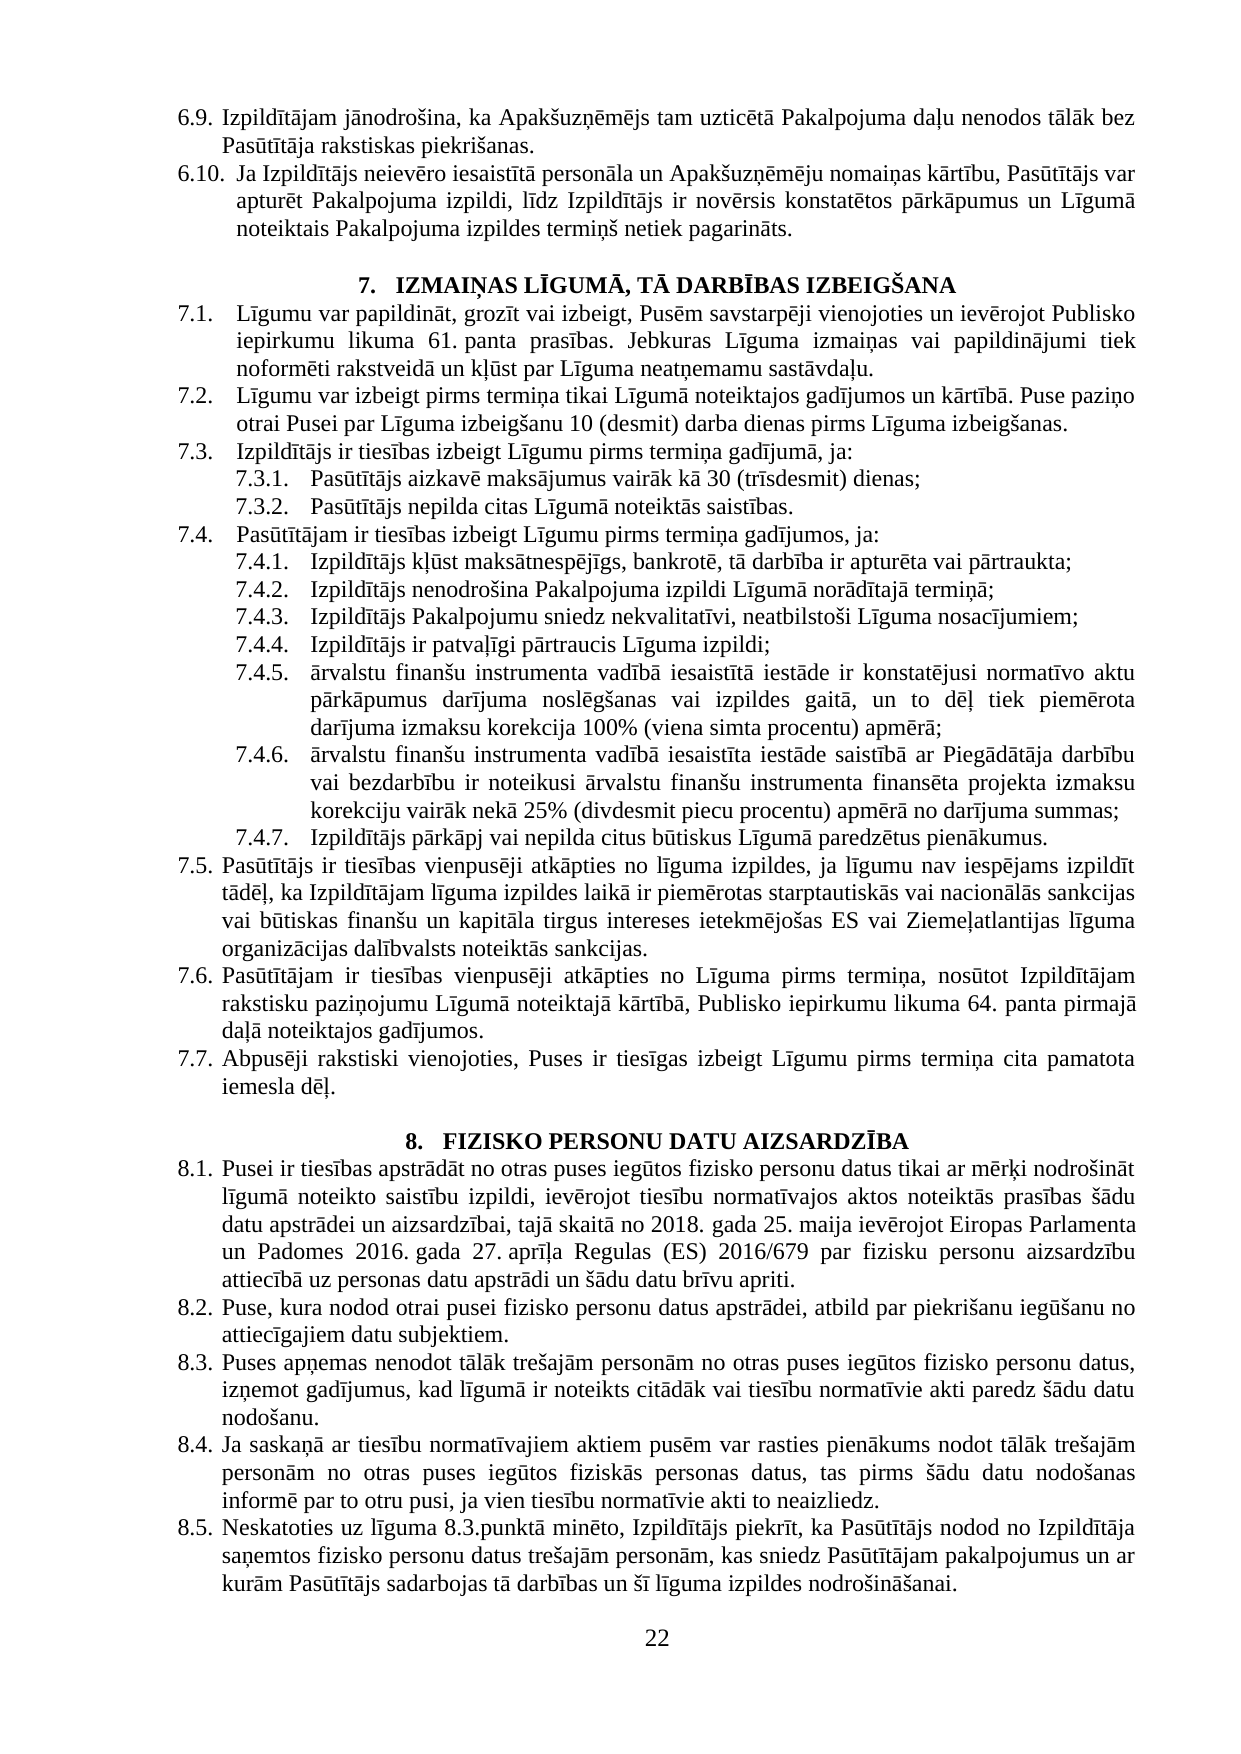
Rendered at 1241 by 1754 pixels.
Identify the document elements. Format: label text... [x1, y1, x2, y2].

list Pasūtītājs aizkavē maksājumus vairāk kā 30 (trīsdesmit) dienas; [235, 464, 1137, 492]
list Puse, kura nodod otrai pusei fizisko personu datus apstrādei, atbild par piekrišanu iegūšanu no attiecīgajiem datu subjektiem. [177, 1292, 1137, 1348]
list Līgumu var papildināt, grozīt vai izbeigt, Pusēm savstarpēji vienojoties un ievērojot Publisko iepirkumu likuma 61. panta prasības. Jebkuras Līguma izmaiņas vai papildinājumi tiek noformēti rakstveidā un kļūst par Līguma neatņemamu sastāvdaļu. [177, 299, 1137, 382]
list Neskatoties uz līguma 8.3.punktā minēto, Izpildītājs piekrīt, ka Pasūtītājs nodod no Izpildītāja saņemtos fizisko personu datus trešajām personām, kas sniedz Pasūtītājam pakalpojumus un ar kurām Pasūtītājs sadarbojas tā darbības un šī līguma izpildes nodrošināšanai. [177, 1513, 1137, 1596]
list Izpildītājs pārkāpj vai nepilda citus būtiskus Līgumā paredzētus pienākumus. [235, 823, 1137, 851]
list Izpildītājs ir tiesības izbeigt Līgumu pirms termiņa gadījumā, ja: [177, 437, 1137, 464]
list Pasūtītājam ir tiesības vienpusēji atkāpties no Līguma pirms termiņa, nosūtot Izpildītājam rakstisku paziņojumu Līgumā noteiktajā kārtībā, Publisko iepirkumu likuma 64. panta pirmajā daļā noteiktajos gadījumos. [177, 961, 1137, 1044]
list Izpildītājs Pakalpojumu sniedz nekvalitatīvi, neatbilstoši Līguma nosacījumiem; [235, 602, 1137, 630]
list IZMAIŅAS LĪGUMĀ, TĀ DARBĪBAS IZBEIGŠANA [177, 271, 1137, 299]
list Izpildītājs kļūst maksātnespējīgs, bankrotē, tā darbība ir apturēta vai pārtraukta; [235, 547, 1137, 575]
list Puses apņemas nenodot tālāk trešajām personām no otras puses iegūtos fizisko personu datus, izņemot gadījumus, kad līgumā ir noteikts citādāk vai tiesību normatīvie akti paredz šādu datu nodošanu. [177, 1348, 1137, 1431]
list Izpildītājam jānodrošina, ka Apakšuzņēmējs tam uzticētā Pakalpojuma daļu nenodos tālāk bez Pasūtītāja rakstiskas piekrišanas. [177, 103, 1137, 159]
list Izpildītājs ir patvaļīgi pārtraucis Līguma izpildi; [235, 630, 1137, 658]
list Pasūtītājam ir tiesības izbeigt Līgumu pirms termiņa gadījumos, ja: [177, 519, 1137, 547]
list Ja Izpildītājs neievēro iesaistītā personāla un Apakšuzņēmēju nomaiņas kārtību, Pasūtītājs var apturēt Pakalpojuma izpildi, līdz Izpildītājs ir novērsis konstatētos pārkāpumus un Līgumā noteiktais Pakalpojuma izpildes termiņš netiek pagarināts. [177, 159, 1137, 241]
list Pasūtītājs ir tiesības vienpusēji atkāpties no līguma izpildes, ja līgumu nav iespējams izpildīt tādēļ, ka Izpildītājam līguma izpildes laikā ir piemērotas starptautiskās vai nacionālās sankcijas vai būtiskas finanšu un kapitāla tirgus intereses ietekmējošas ES vai Ziemeļatlantijas līguma organizācijas dalībvalsts noteiktās sankcijas. [177, 851, 1137, 961]
list ārvalstu finanšu instrumenta vadībā iesaistīta iestāde saistībā ar Piegādātāja darbību vai bezdarbību ir noteikusi ārvalstu finanšu instrumenta finansēta projekta izmaksu korekciju vairāk nekā 25% (divdesmit piecu procentu) apmērā no darījuma summas; [235, 740, 1137, 823]
list ārvalstu finanšu instrumenta vadībā iesaistītā iestāde ir konstatējusi normatīvo aktu pārkāpumus darījuma noslēgšanas vai izpildes gaitā, un to dēļ tiek piemērota darījuma izmaksu korekcija 100% (viena simta procentu) apmērā; [235, 658, 1137, 740]
list FIZISKO PERSONU DATU AIZSARDZĪBA [177, 1127, 1137, 1154]
list Abpusēji rakstiski vienojoties, Puses ir tiesīgas izbeigt Līgumu pirms termiņa cita pamatota iemesla dēļ. [177, 1044, 1137, 1099]
list Izpildītājs nenodrošina Pakalpojuma izpildi Līgumā norādītajā termiņā; [235, 575, 1137, 602]
list Līgumu var izbeigt pirms termiņa tikai Līgumā noteiktajos gadījumos un kārtībā. Puse paziņo otrai Pusei par Līguma izbeigšanu 10 (desmit) darba dienas pirms Līguma izbeigšanas. [177, 382, 1137, 437]
list Ja saskaņā ar tiesību normatīvajiem aktiem pusēm var rasties pienākums nodot tālāk trešajām personām no otras puses iegūtos fiziskās personas datus, tas pirms šādu datu nodošanas informē par to otru pusi, ja vien tiesību normatīvie akti to neaizliedz. [177, 1431, 1137, 1513]
list Pasūtītājs nepilda citas Līgumā noteiktās saistības. [235, 492, 1137, 519]
list Pusei ir tiesības apstrādāt no otras puses iegūtos fizisko personu datus tikai ar mērķi nodrošināt līgumā noteikto saistību izpildi, ievērojot tiesību normatīvajos aktos noteiktās prasības šādu datu apstrādei un aizsardzībai, tajā skaitā no 2018. gada 25. maija ievērojot Eiropas Parlamenta un Padomes 2016. gada 27. aprīļa Regulas (ES) 2016/679 par fizisku personu aizsardzību attiecībā uz personas datu apstrādi un šādu datu brīvu apriti. [177, 1154, 1137, 1292]
